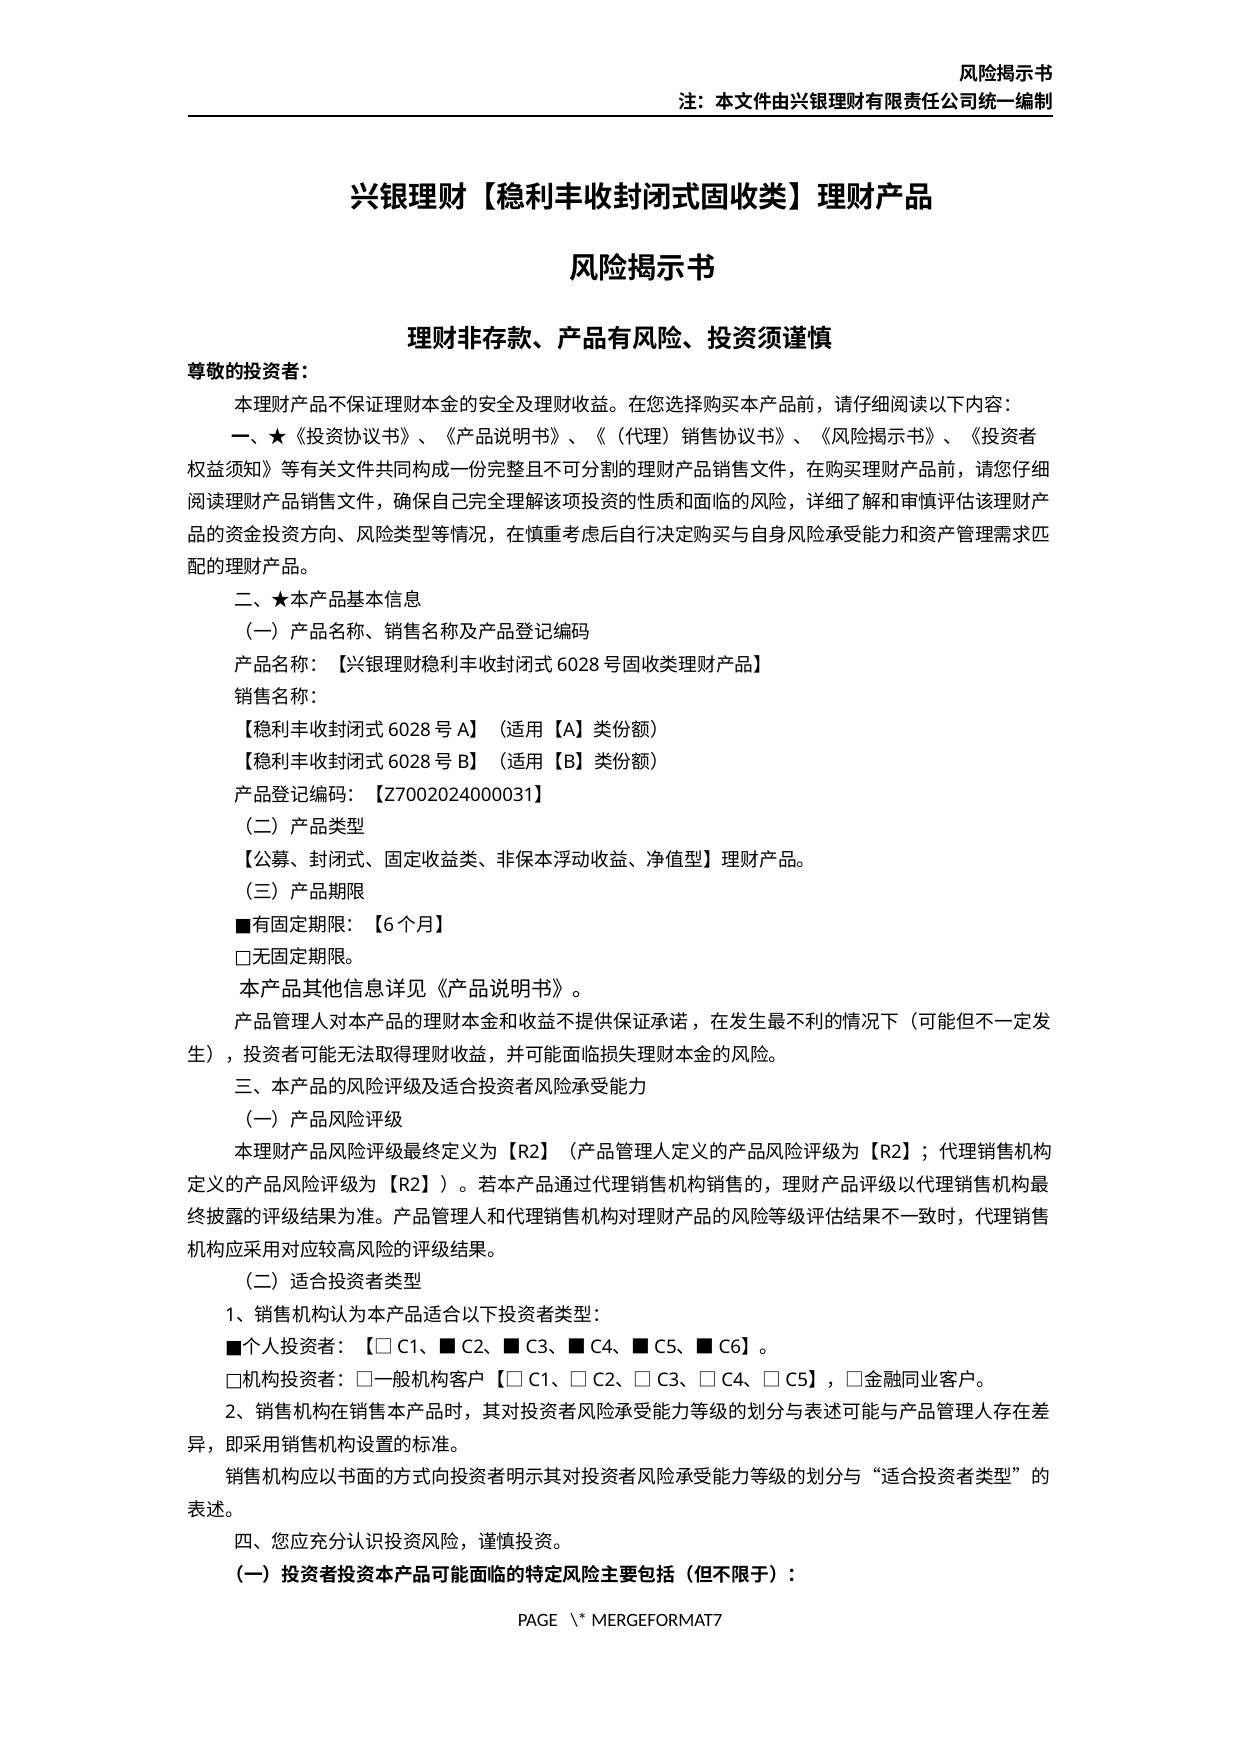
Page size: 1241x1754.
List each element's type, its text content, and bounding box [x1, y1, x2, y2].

text （二）产品类型 [187, 809, 1053, 842]
text 1、销售机构认为本产品适合以下投资者类型： [187, 1297, 1053, 1329]
text 三、本产品的风险评级及适合投资者风险承受能力 [187, 1069, 1053, 1102]
text （一）产品名称、销售名称及产品登记编码 [187, 614, 1053, 647]
text （一）产品风险评级 [187, 1102, 1053, 1134]
text 【稳利丰收封闭式6028号A】（适用【A】类份额） [187, 712, 1053, 744]
text ■有固定期限：【6个月】 [187, 907, 1053, 939]
text 【稳利丰收封闭式6028号B】（适用【B】类份额） [187, 744, 1053, 777]
text □机构投资者：□一般机构客户【□ C1、□ C2、□ C3、□ C4、□ C5】，□金融同业客户。 [187, 1362, 1053, 1394]
text 四、您应充分认识投资风险，谨慎投资。 [187, 1524, 1053, 1557]
text 本理财产品不保证理财本金的安全及理财收益。在您选择购买本产品前，请仔细阅读以下内容： [187, 387, 1053, 419]
text （一）投资者投资本产品可能面临的特定风险主要包括（但不限于）： [187, 1557, 1053, 1589]
text 本产品其他信息详见《产品说明书》。 [187, 972, 1053, 1004]
text 本理财产品风险评级最终定义为【R2】（产品管理人定义的产品风险评级为【R2】；代理销售机构定义的产品风险评级为【R2】）。若本产品通过代理销售机构销售的，理财产品评级以代理销售机构最终披露的评级结果为准。产品管理人和代理销售机构对理财产品的风险等级评估结果不一致时，代理销售机构应采用对应较高风险的评级结果。 [187, 1134, 1053, 1264]
text 产品名称：【兴银理财稳利丰收封闭式6028号固收类理财产品】 [187, 647, 1053, 679]
text 二、★本产品基本信息 [187, 582, 1053, 614]
text □无固定期限。 [187, 939, 1053, 972]
text 销售机构应以书面的方式向投资者明示其对投资者风险承受能力等级的划分与“适合投资者类型”的表述。 [187, 1459, 1053, 1524]
text （三）产品期限 [187, 874, 1053, 907]
text 尊敬的投资者： [187, 354, 1053, 387]
text 理财非存款、产品有风险、投资须谨慎 [187, 321, 1053, 354]
text 兴银理财【稳利丰收封闭式固收类】理财产品 [187, 162, 1053, 227]
text 风险揭示书 [187, 233, 1053, 298]
text 一、★《投资协议书》、《产品说明书》、《（代理）销售协议书》、《风险揭示书》、《投资者权益须知》等有关文件共同构成一份完整且不可分割的理财产品销售文件，在购买理财产品前，请您仔细阅读理财产品销售文件，确保自己完全理解该项投资的性质和面临的风险，详细了解和审慎评估该理财产品的资金投资方向、风险类型等情况，在慎重考虑后自行决定购买与自身风险承受能力和资产管理需求匹配的理财产品。 [187, 419, 1053, 582]
text （二）适合投资者类型 [187, 1264, 1053, 1297]
text 产品登记编码：【Z7002024000031】 [187, 777, 1053, 809]
text 产品管理人对本产品的理财本金和收益不提供保证承诺，在发生最不利的情况下（可能但不一定发生），投资者可能无法取得理财收益，并可能面临损失理财本金的风险。 [187, 1004, 1053, 1069]
text ■个人投资者：【□ C1、■ C2、■ C3、■ C4、■ C5、■ C6】。 [187, 1329, 1053, 1362]
text 销售名称： [187, 679, 1053, 712]
text 2、销售机构在销售本产品时，其对投资者风险承受能力等级的划分与表述可能与产品管理人存在差异，即采用销售机构设置的标准。 [187, 1394, 1053, 1459]
text 【公募、封闭式、固定收益类、非保本浮动收益、净值型】理财产品。 [187, 842, 1053, 874]
